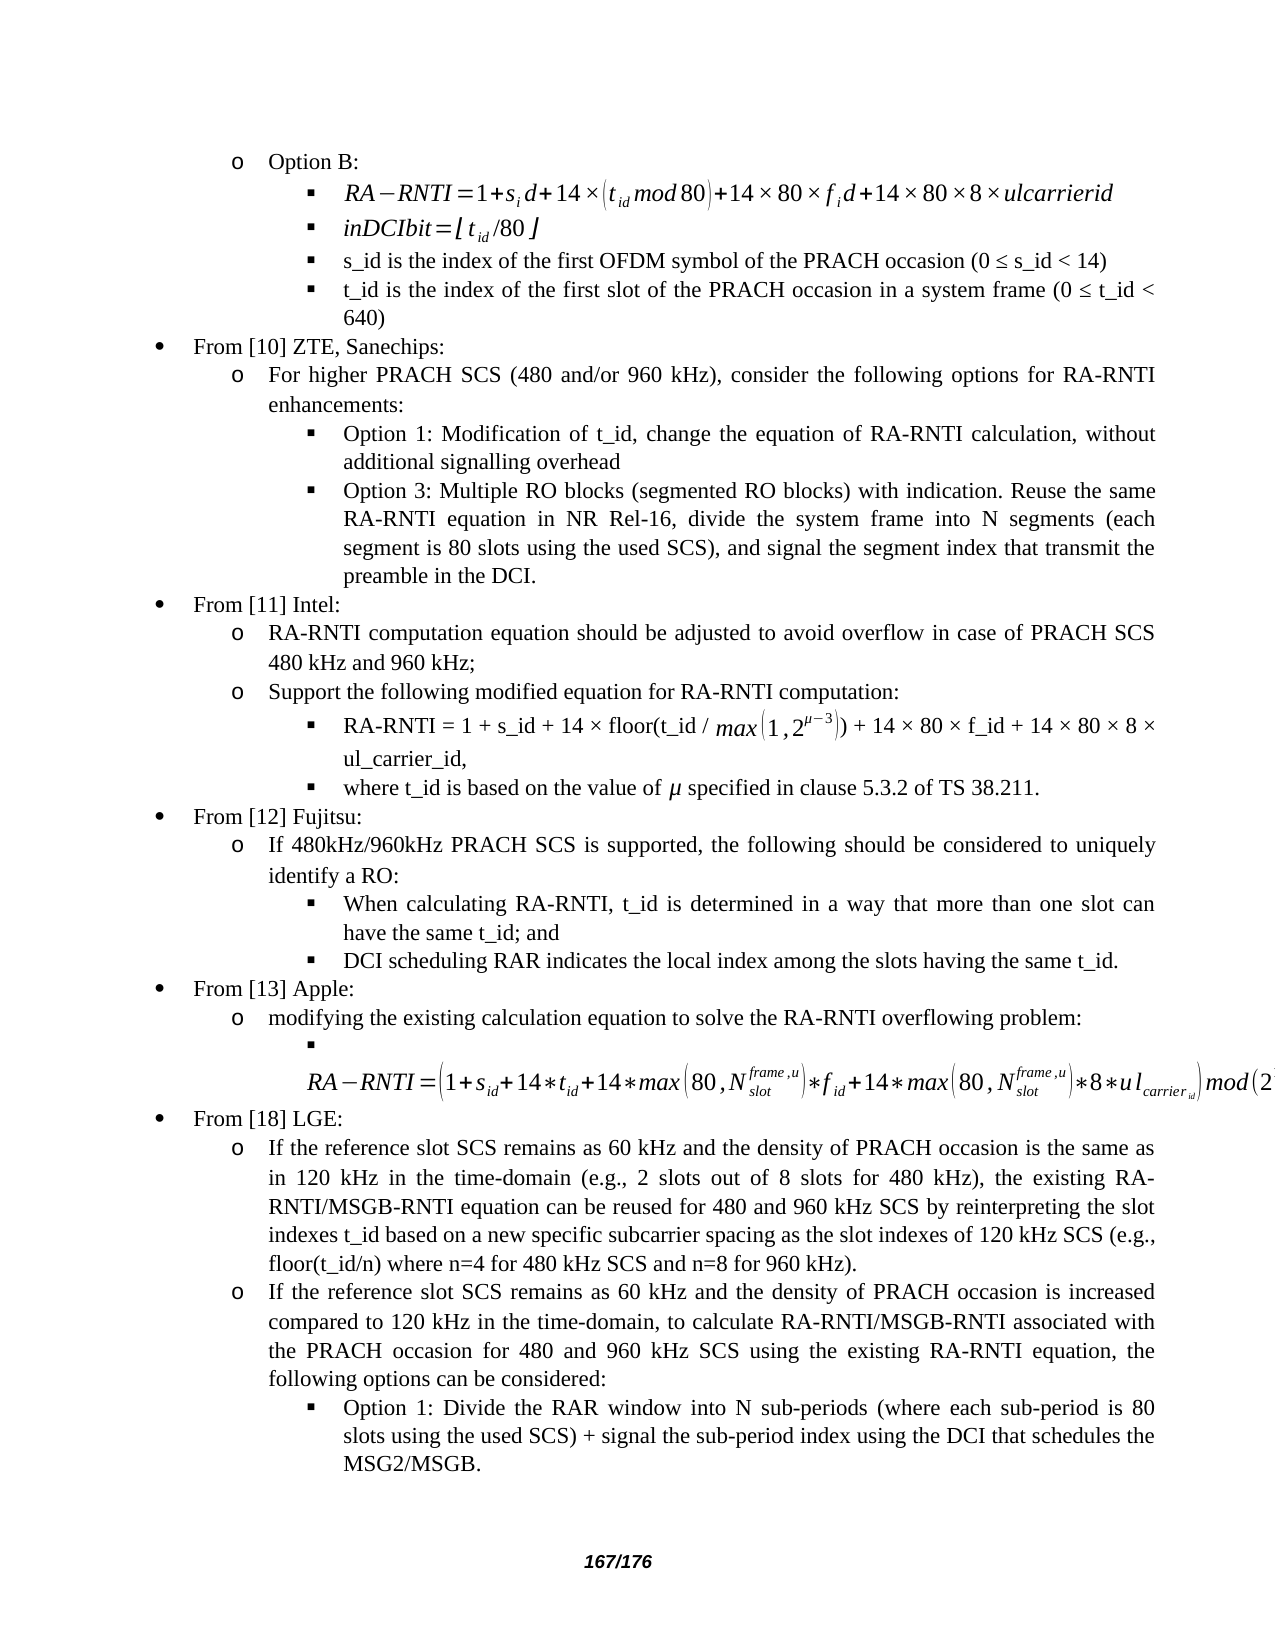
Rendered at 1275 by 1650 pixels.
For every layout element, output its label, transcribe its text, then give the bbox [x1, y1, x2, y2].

list When calculating RA-RNTI, t_id is determined in a way that more than one slot can have the same t_id; and [306, 890, 1157, 945]
list Support the following modified equation for RA-RNTI computation: [231, 678, 1157, 706]
list DCI scheduling RAR indicates the local index among the slots having the same t_id. [306, 947, 1157, 973]
list If the reference slot SCS remains as 60 kHz and the density of PRACH occasion is the same as in 120 kHz in the time-domain (e.g., 2 slots out of 8 slots for 480 kHz), the existing RA-RNTI/MSGB-RNTI equation can be reused for 480 and 960 kHz SCS by reinterpreting the slot indexes t_id based on a new specific subcarrier spacing as the slot indexes of 120 kHz SCS (e.g., floor(t_id/n) where n=4 for 480 kHz SCS and n=8 for 960 kHz). [231, 1134, 1157, 1276]
list Option 1: Divide the RAR window into N sub-periods (where each sub-period is 80 slots using the used SCS) + signal the sub-period index using the DCI that schedules the MSG2/MSGB. [306, 1394, 1157, 1477]
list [306, 276, 1157, 331]
list where t_id is based on the value of specified in clause 5.3.2 of TS 38.211. [306, 773, 1157, 801]
list From [11] Intel: [156, 591, 1157, 617]
list modifying the existing calculation equation to solve the RA-RNTI overflowing problem: [231, 1004, 1157, 1032]
list From [10] ZTE, Sanechips: [156, 333, 1157, 359]
list Option 3: Multiple RO blocks (segmented RO blocks) with indication. Reuse the same RA-RNTI equation in NR Rel-16, divide the system frame into N segments (each segment is 80 slots using the used SCS), and signal the segment index that transmit the preamble in the DCI. [306, 477, 1157, 588]
list Option B: [231, 148, 1157, 176]
list RA-RNTI computation equation should be adjusted to avoid overflow in case of PRACH SCS 480 kHz and 960 kHz; [231, 619, 1157, 676]
list For higher PRACH SCS (480 and/or 960 kHz), consider the following options for RA-RNTI enhancements: [231, 361, 1157, 418]
list Option 1: Modification of t_id, change the equation of RA-RNTI calculation, without additional signalling overhead [306, 420, 1157, 475]
list If the reference slot SCS remains as 60 kHz and the density of PRACH occasion is increased compared to 120 kHz in the time-domain, to calculate RA-RNTI/MSGB-RNTI associated with the PRACH occasion for 480 and 960 kHz SCS using the existing RA-RNTI equation, the following options can be considered: [231, 1278, 1157, 1392]
list RA-RNTI = 1 + s_id + 14 × floor(t_id / ) + 14 × 80 × f_id + 14 × 80 × 8 × ul_carrier_id, [306, 708, 1157, 771]
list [306, 247, 1157, 274]
list If 480kHz/960kHz PRACH SCS is supported, the following should be considered to uniquely identify a RO: [231, 831, 1157, 888]
list From [12] Fujitsu: [156, 803, 1157, 829]
list From [18] LGE: [156, 1106, 1157, 1132]
list From [13] Apple: [156, 976, 1157, 1002]
